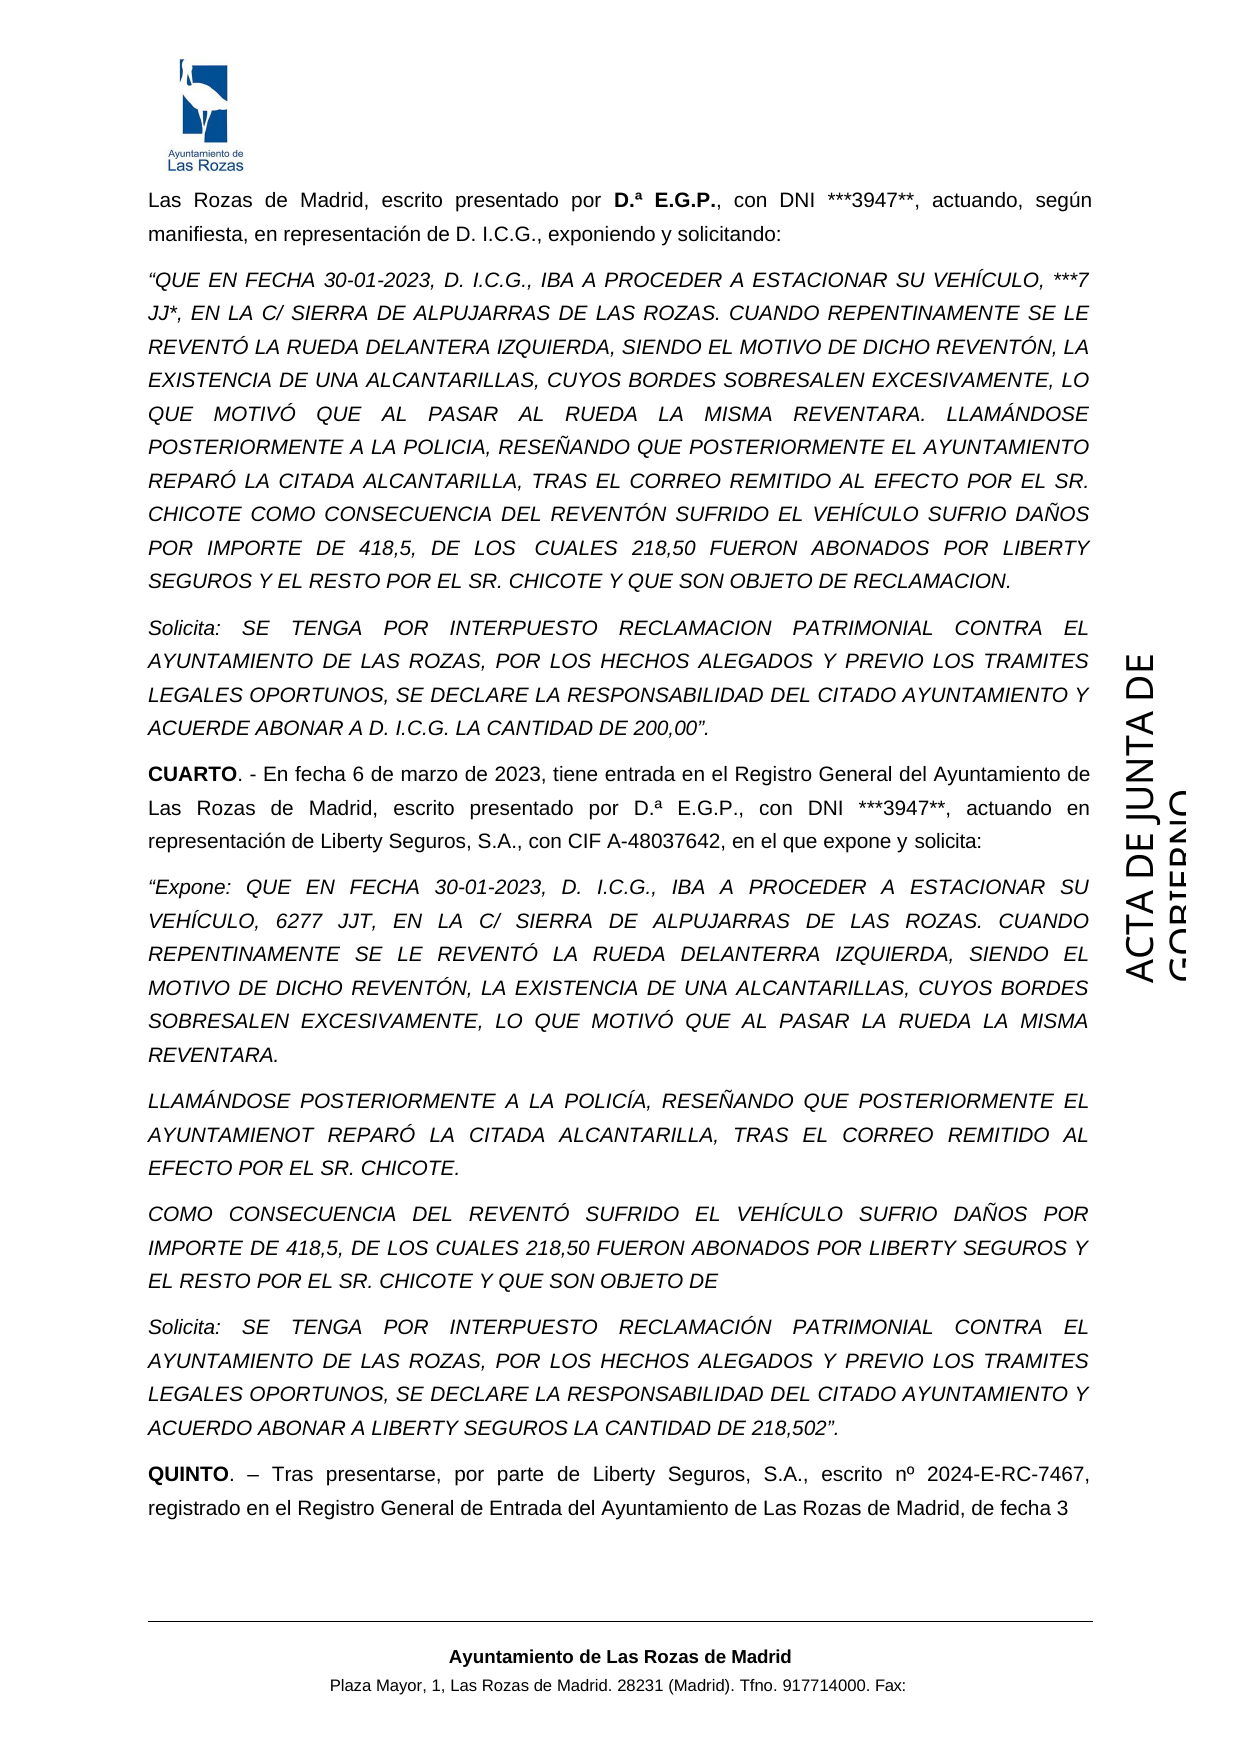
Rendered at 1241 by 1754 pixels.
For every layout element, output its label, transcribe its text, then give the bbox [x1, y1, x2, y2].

text CUARTO. - En fecha 6 de marzo de 2023, tiene entrada en el Registro General del Ayuntamiento de Las Rozas de Madrid, escrito presentado por D.ª E.G.P., con DNI ***3947**, actuando en representación de Liberty Seguros, S.A., con CIF A-48037642, en el que expone y solicita: [148, 762, 1092, 853]
text “QUE EN FECHA 30-01-2023, D. I.C.G., IBA A PROCEDER A ESTACIONAR SU VEHÍCULO, ***7 JJ*, EN LA C/ SIERRA DE ALPUJARRAS DE LAS ROZAS. CUANDO REPENTINAMENTE SE LE REVENTÓ LA RUEDA DELANTERA IZQUIERDA, SIENDO EL MOTIVO DE DICHO REVENTÓN, LA EXISTENCIA DE UNA ALCANTARILLAS, CUYOS BORDES SOBRESALEN EXCESIVAMENTE, LO QUE MOTIVÓ QUE AL PASAR AL RUEDA LA MISMA REVENTARA. LLAMÁNDOSE POSTERIORMENTE A LA POLICIA, RESEÑANDO QUE POSTERIORMENTE EL AYUNTAMIENTO REPARÓ LA CITADA ALCANTARILLA, TRAS EL CORREO REMITIDO AL EFECTO POR EL SR. CHICOTE COMO CONSECUENCIA DEL REVENTÓN SUFRIDO EL VEHÍCULO SUFRIO DAÑOS POR IMPORTE DE 418,5, DE LOS CUALES 218,50 FUERON ABONADOS POR LIBERTY SEGUROS Y EL RESTO POR EL SR. CHICOTE Y QUE SON OBJETO DE RECLAMACION. [148, 267, 1090, 593]
text QUINTO. – Tras presentarse, por parte de Liberty Seguros, S.A., escrito nº 2024-E-RC-7467, registrado en el Registro General de Entrada del Ayuntamiento de Las Rozas de Madrid, de fecha 3 [148, 1462, 1092, 1519]
text Solicita: SE TENGA POR INTERPUESTO RECLAMACION PATRIMONIAL CONTRA EL AYUNTAMIENTO DE LAS ROZAS, POR LOS HECHOS ALEGADOS Y PREVIO LOS TRAMITES LEGALES OPORTUNOS, SE DECLARE LA RESPONSABILIDAD DEL CITADO AYUNTAMIENTO Y ACUERDE ABONAR A D. I.C.G. LA CANTIDAD DE 200,00”. [148, 615, 1090, 740]
text Las Rozas de Madrid, escrito presentado por D.ª E.G.P., con DNI ***3947**, actuando, según manifiesta, en representación de D. I.C.G., exponiendo y solicitando: [148, 188, 1093, 245]
picture [163, 59, 247, 174]
text Solicita: SE TENGA POR INTERPUESTO RECLAMACIÓN PATRIMONIAL CONTRA EL AYUNTAMIENTO DE LAS ROZAS, POR LOS HECHOS ALEGADOS Y PREVIO LOS TRAMITES LEGALES OPORTUNOS, SE DECLARE LA RESPONSABILIDAD DEL CITADO AYUNTAMIENTO Y ACUERDO ABONAR A LIBERTY SEGUROS LA CANTIDAD DE 218,502”. [148, 1315, 1090, 1440]
text LLAMÁNDOSE POSTERIORMENTE A LA POLICÍA, RESEÑANDO QUE POSTERIORMENTE EL AYUNTAMIENOT REPARÓ LA CITADA ALCANTARILLA, TRAS EL CORREO REMITIDO AL EFECTO POR EL SR. CHICOTE. [148, 1089, 1090, 1180]
text “Expone: QUE EN FECHA 30-01-2023, D. I.C.G., IBA A PROCEDER A ESTACIONAR SU VEHÍCULO, 6277 JJT, EN LA C/ SIERRA DE ALPUJARRAS DE LAS ROZAS. CUANDO REPENTINAMENTE SE LE REVENTÓ LA RUEDA DELANTERRA IZQUIERDA, SIENDO EL MOTIVO DE DICHO REVENTÓN, LA EXISTENCIA DE UNA ALCANTARILLAS, CUYOS BORDES SOBRESALEN EXCESIVAMENTE, LO QUE MOTIVÓ QUE AL PASAR LA RUEDA LA MISMA REVENTARA. [148, 875, 1090, 1067]
text COMO CONSECUENCIA DEL REVENTÓ SUFRIDO EL VEHÍCULO SUFRIO DAÑOS POR IMPORTE DE 418,5, DE LOS CUALES 218,50 FUERON ABONADOS POR LIBERTY SEGUROS Y EL RESTO POR EL SR. CHICOTE Y QUE SON OBJETO DE [148, 1202, 1090, 1293]
